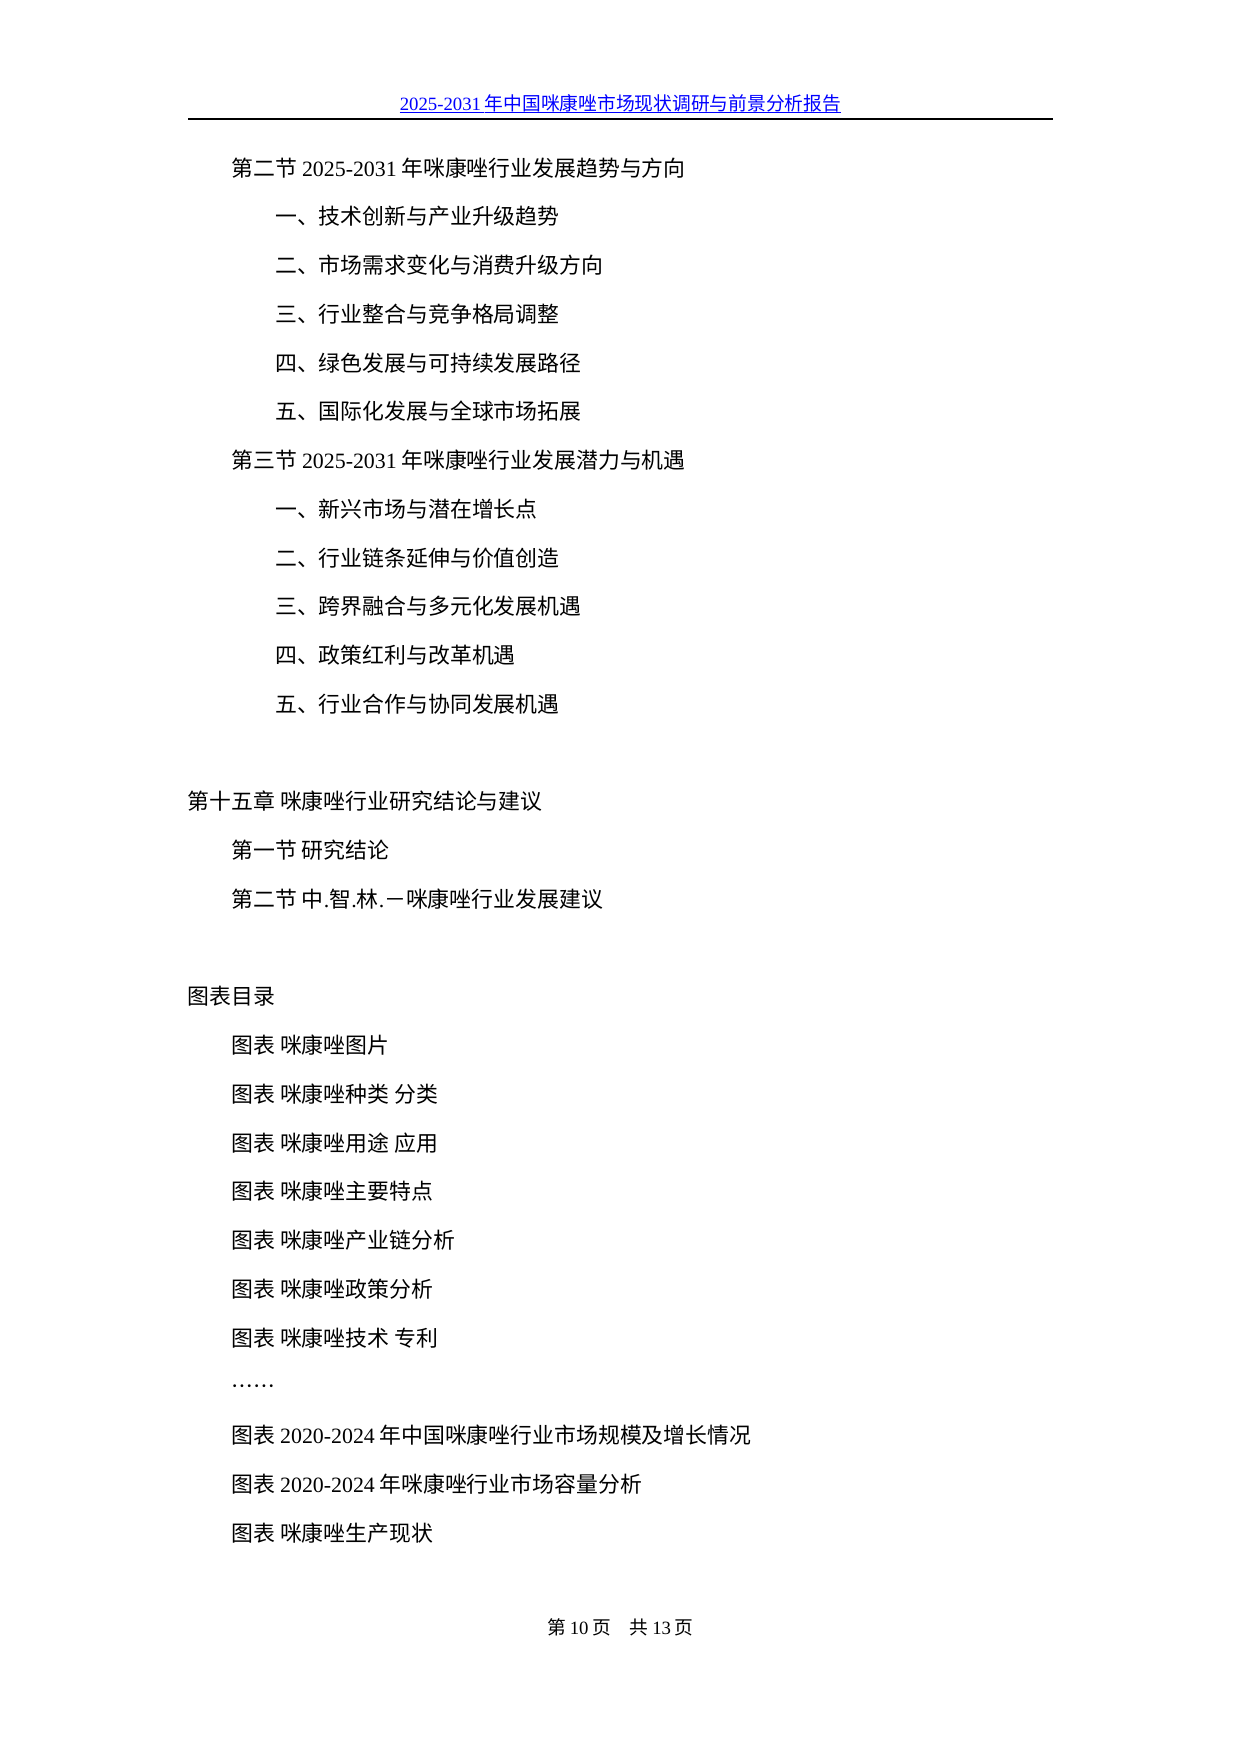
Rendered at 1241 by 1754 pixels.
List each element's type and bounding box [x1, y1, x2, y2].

text [187, 150, 1053, 1548]
